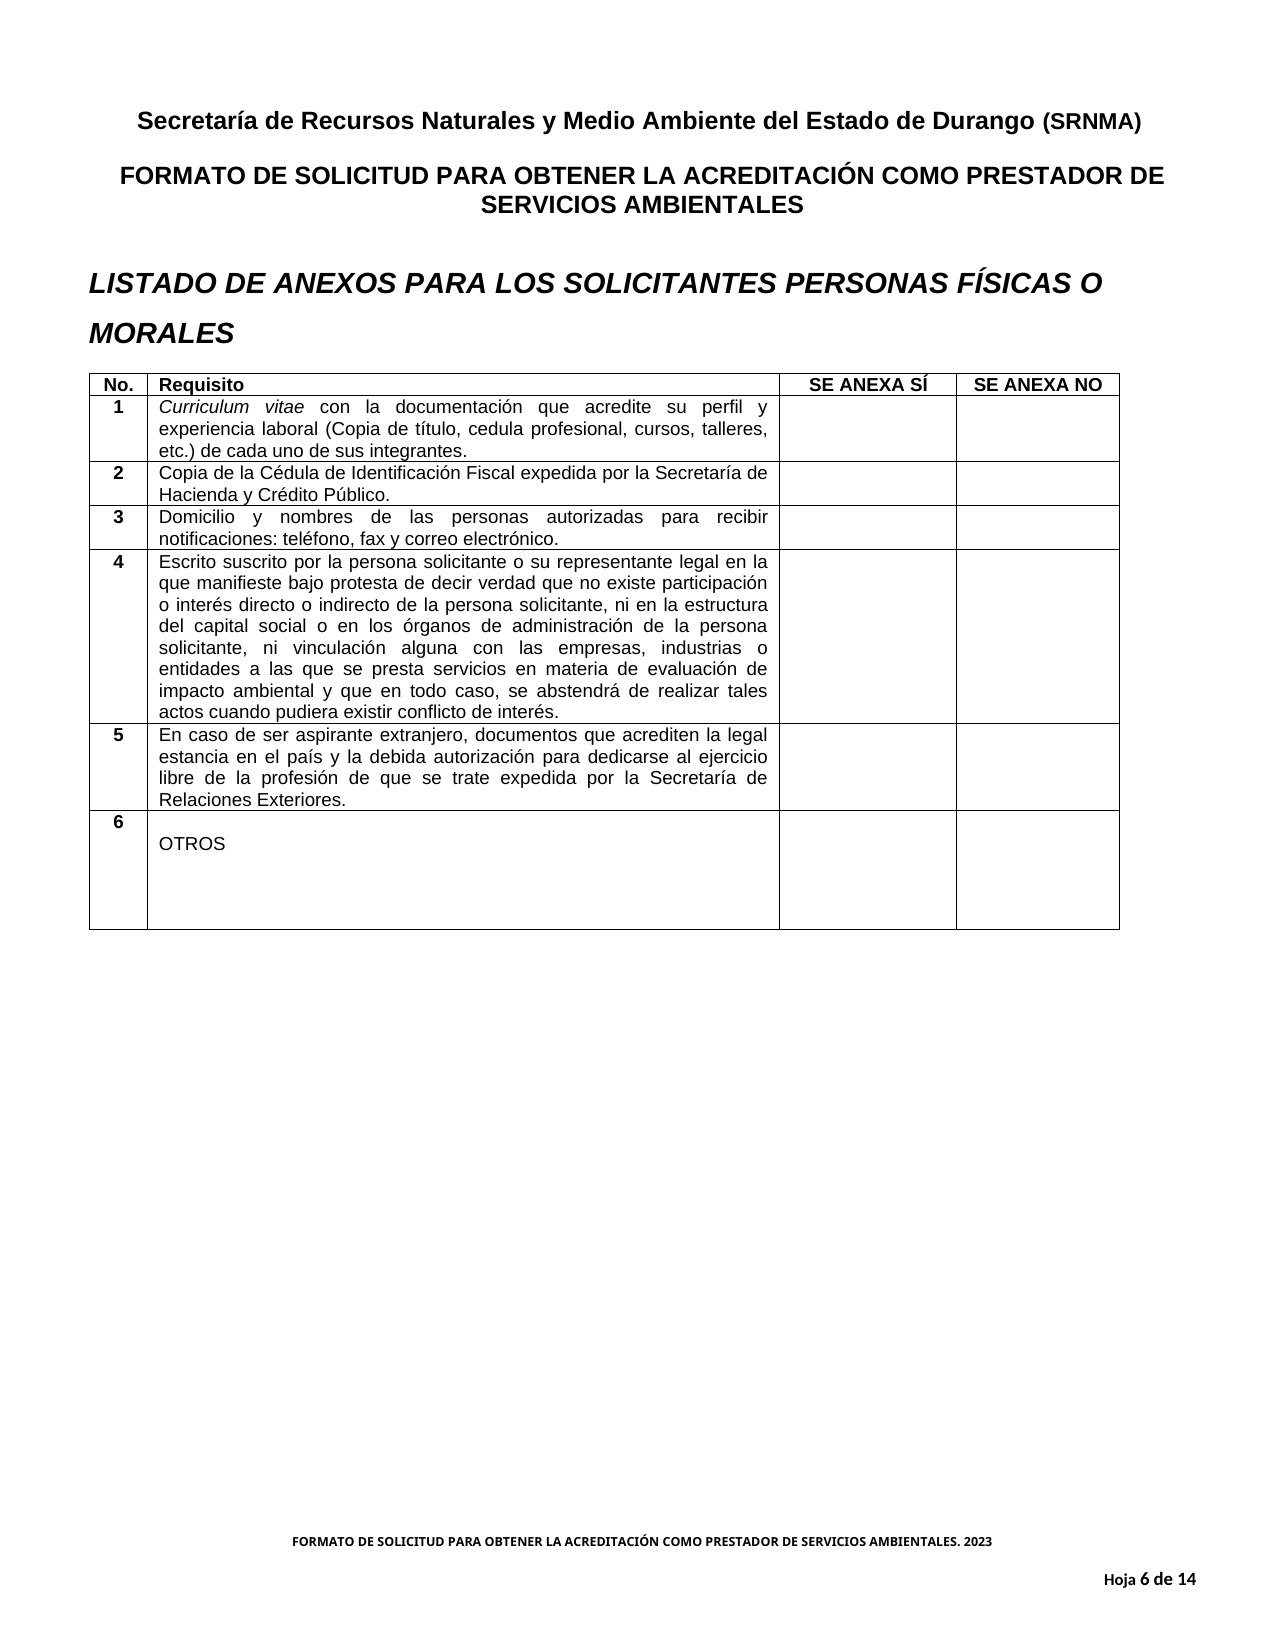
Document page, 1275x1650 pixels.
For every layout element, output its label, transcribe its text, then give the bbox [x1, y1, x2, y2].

table_cell 6 [90, 811, 147, 929]
table_cell 3 [90, 506, 147, 549]
table_cell [957, 462, 1119, 505]
table_cell [957, 550, 1119, 723]
table_cell [780, 396, 956, 461]
table_cell 2 [90, 462, 147, 505]
table_cell [780, 811, 956, 929]
table_cell Curriculum vitae con la documentación que acredite su perfil y experiencia laboral (Copia de título, cedula profesional, cursos, talleres, etc.) de cada uno de sus integrantes. [148, 396, 779, 461]
table_cell [780, 462, 956, 505]
table_cell [957, 506, 1119, 549]
table_cell 1 [90, 396, 147, 461]
table_cell OTROS [148, 811, 779, 929]
table_cell [957, 396, 1119, 461]
table_header Requisito [148, 374, 779, 395]
table_cell En caso de ser aspirante extranjero, documentos que acrediten la legal estancia en el país y la debida autorización para dedicarse al ejercicio libre de la profesión de que se trate expedida por la Secretaría de Relaciones Exteriores. [148, 724, 779, 810]
subtitle LISTADO DE ANEXOS PARA LOS SOLICITANTES PERSONAS FÍSICAS O MORALES [89, 266, 1196, 350]
table_header SE ANEXA SÍ [780, 374, 956, 395]
table_cell Escrito suscrito por la persona solicitante o su representante legal en la que manifieste bajo protesta de decir verdad que no existe participación o interés directo o indirecto de la persona solicitante, ni en la estructura del capital social o en los órganos de administración de la persona solicitante, ni vinculación alguna con las empresas, industrias o entidades a las que se presta servicios en materia de evaluación de impacto ambiental y que en todo caso, se abstendrá de realizar tales actos cuando pudiera existir conflicto de interés. [148, 550, 779, 723]
table_cell [780, 506, 956, 549]
table_header SE ANEXA NO [957, 374, 1119, 395]
table_cell [780, 550, 956, 723]
table_cell 5 [90, 724, 147, 810]
table_cell Copia de la Cédula de Identificación Fiscal expedida por la Secretaría de Hacienda y Crédito Público. [148, 462, 779, 505]
table_cell Domicilio y nombres de las personas autorizadas para recibir notificaciones: teléfono, fax y correo electrónico. [148, 506, 779, 549]
table_cell 4 [90, 550, 147, 723]
table_cell [957, 811, 1119, 929]
table_cell [957, 724, 1119, 810]
table_cell [780, 724, 956, 810]
table_header No. [90, 374, 147, 395]
